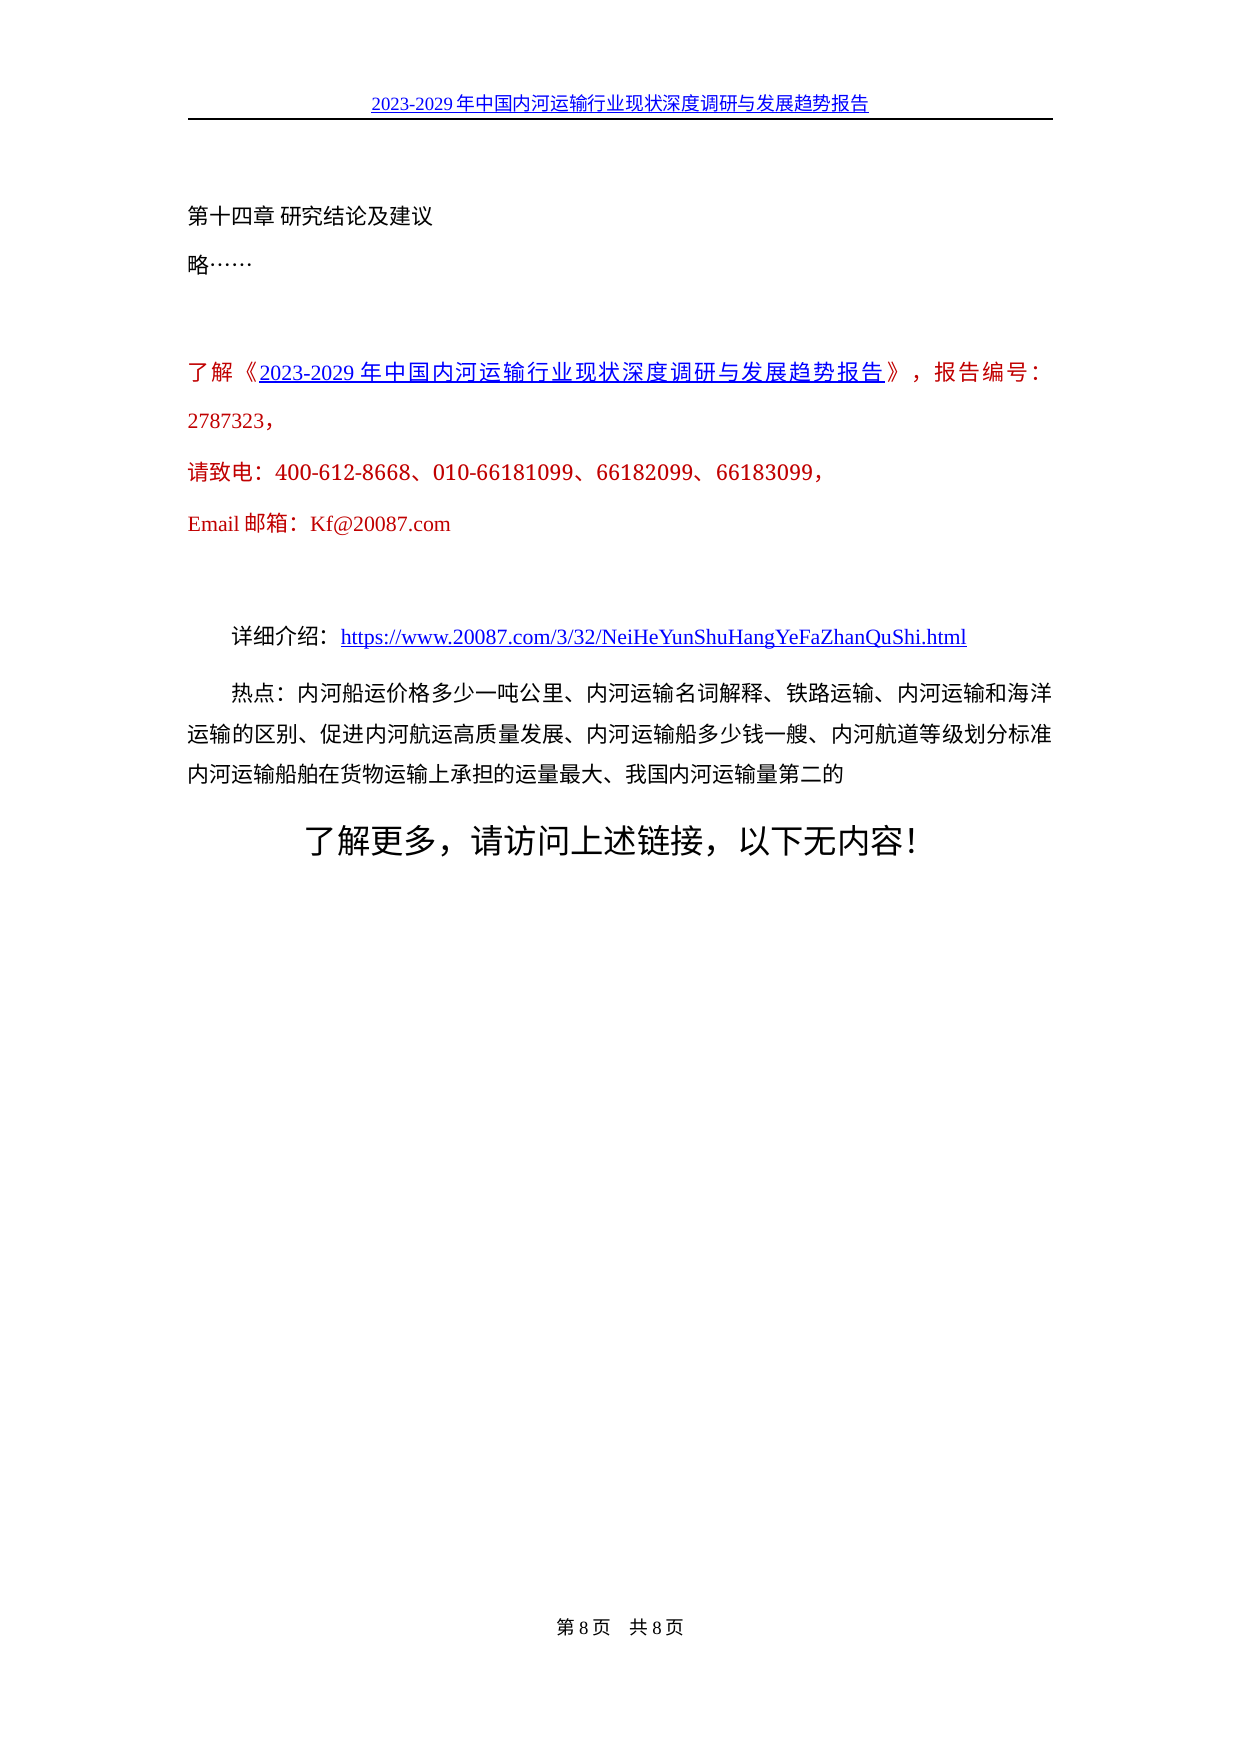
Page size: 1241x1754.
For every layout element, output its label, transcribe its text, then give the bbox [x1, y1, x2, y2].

text 请致电：400-612-8668、010-66181099、66182099、66183099， [187, 454, 1053, 487]
text Email邮箱：Kf@20087.com [187, 506, 1053, 538]
text 热点：内河船运价格多少一吨公里、内河运输名词解释、铁路运输、内河运输和海洋运输的区别、促进内河航运高质量发展、内河运输船多少钱一艘、内河航道等级划分标准、内河运输船舶在货物运输上承担的运量最大、我国内河运输量第二的 [187, 676, 1053, 789]
text 了解《2023-2029年中国内河运输行业现状深度调研与发展趋势报告》，报告编号：2787323， [187, 354, 1053, 435]
text 详细介绍：https://www.20087.com/3/32/NeiHeYunShuHangYeFaZhanQuShi.html [187, 619, 1053, 651]
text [187, 150, 1053, 280]
title 了解更多，请访问上述链接，以下无内容！ [187, 807, 1053, 872]
